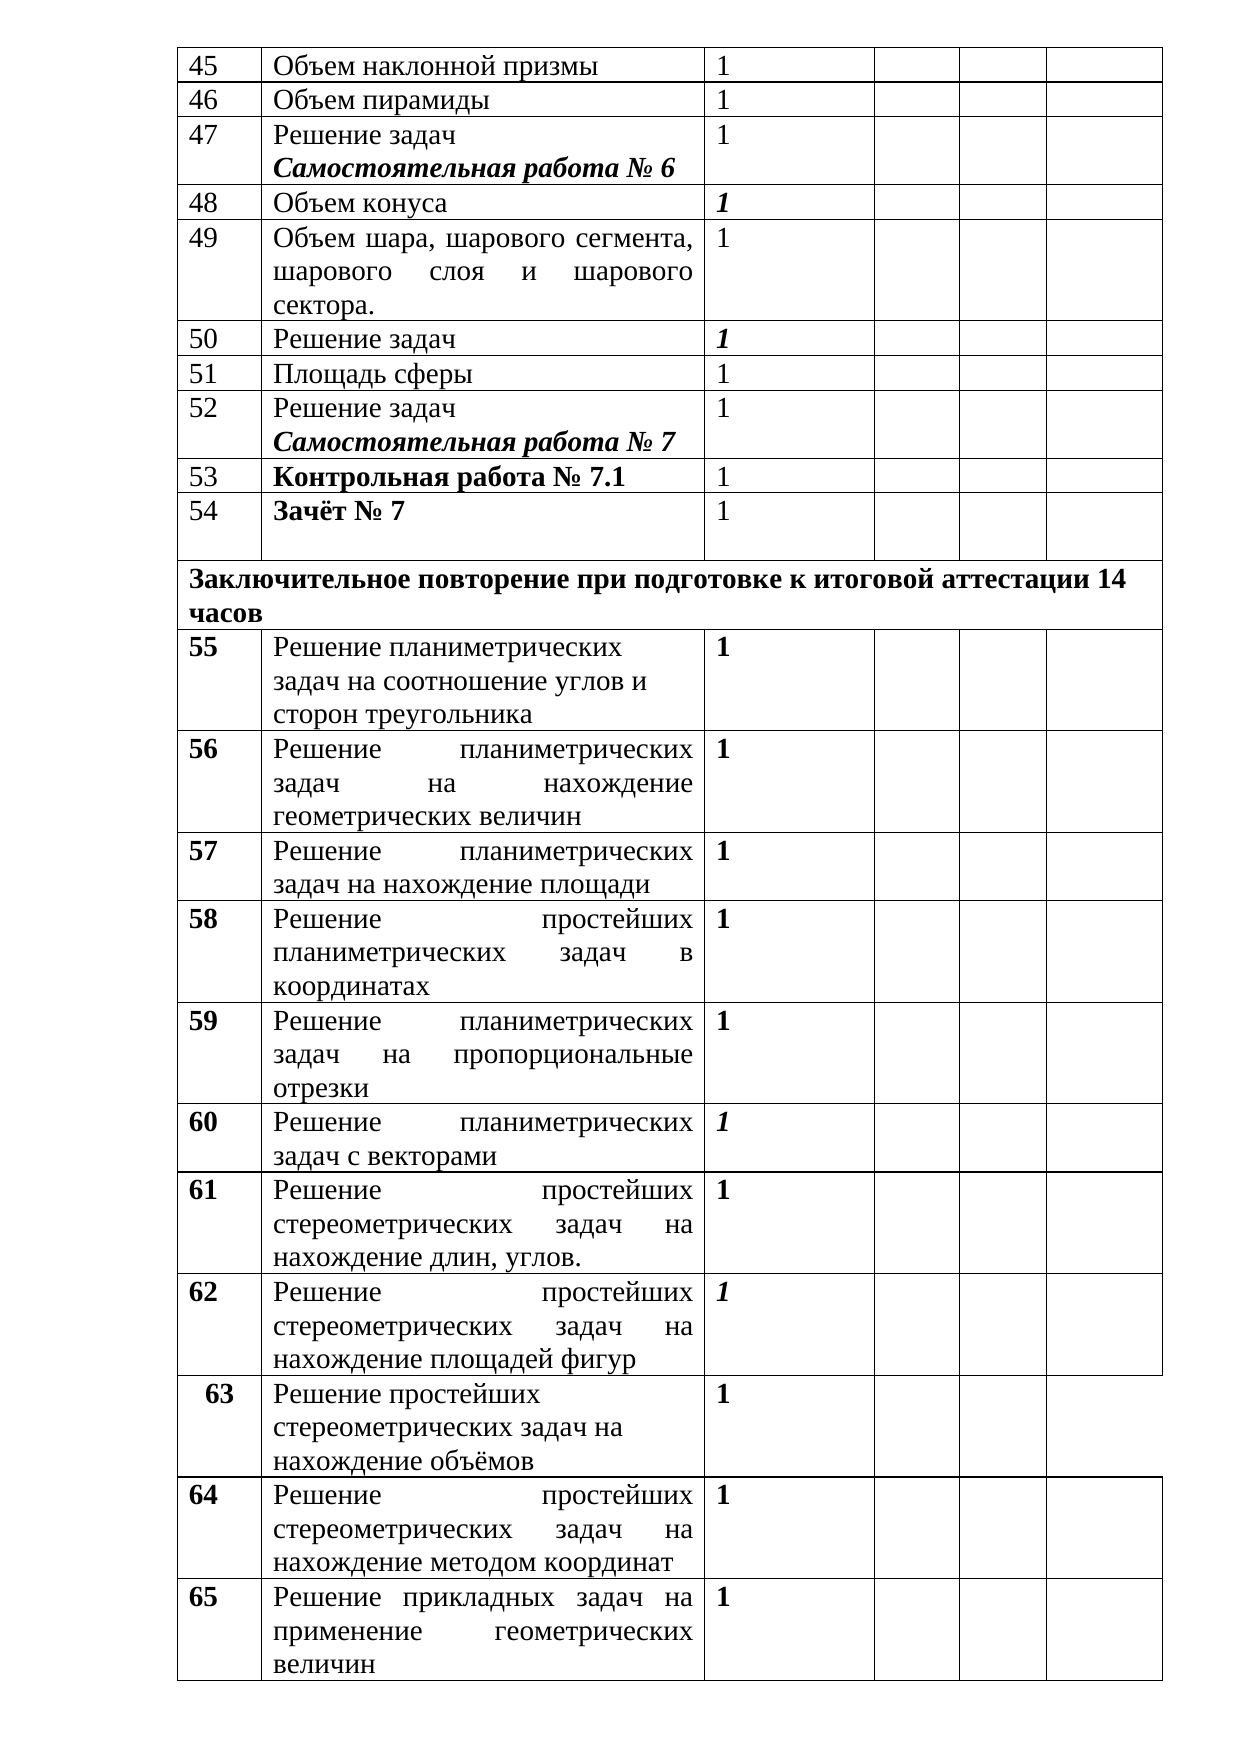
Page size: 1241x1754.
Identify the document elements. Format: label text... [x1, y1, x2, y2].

table_cell 1 [705, 356, 874, 389]
table_cell [960, 356, 1046, 389]
table_cell 52 [178, 391, 261, 458]
table_cell 64 [178, 1478, 261, 1578]
table_cell [960, 1274, 1046, 1375]
table_cell 1 [705, 1003, 874, 1103]
table_cell [1047, 48, 1162, 81]
table_cell 1 [705, 630, 874, 730]
table_cell 1 [705, 185, 874, 219]
table_cell Решение прикладных задач на применение геометрических величин [262, 1579, 704, 1680]
table_cell [1047, 185, 1162, 219]
table_cell Решение простейших стереометрических задач на нахождение площадей фигур [262, 1274, 704, 1375]
table_cell 63 [178, 1376, 261, 1476]
table_cell [875, 833, 959, 900]
table_cell [960, 1579, 1046, 1680]
table_cell [875, 117, 959, 184]
table_cell Решение планиметрических задач на нахождение геометрических величин [262, 731, 704, 832]
table_cell 1 [705, 48, 874, 81]
table_cell 1 [705, 833, 874, 900]
table_cell 49 [178, 220, 261, 320]
table_cell [875, 48, 959, 81]
table_cell Решение планиметрических задач на нахождение площади [262, 833, 704, 900]
table_cell 1 [705, 1104, 874, 1171]
table_cell Площадь сферы [262, 356, 704, 389]
table_cell Решение планиметрических задач с векторами [262, 1104, 704, 1171]
table_cell Решение планиметрических задач на соотношение углов и сторон треугольника [262, 630, 704, 730]
table_cell 50 [178, 321, 261, 355]
table_cell [1047, 83, 1162, 116]
table_cell 1 [705, 1173, 874, 1273]
table_cell [960, 83, 1046, 116]
table_cell 1 [705, 83, 874, 116]
table_cell 1 [705, 1478, 874, 1578]
table_cell 48 [178, 185, 261, 219]
table_cell [875, 1274, 959, 1375]
table_cell [875, 220, 959, 320]
table_cell [960, 833, 1046, 900]
table_cell [875, 321, 959, 355]
table_cell [1047, 220, 1162, 320]
table_cell 1 [705, 493, 874, 560]
table_cell [1047, 731, 1162, 832]
table_cell 57 [178, 833, 261, 900]
table_cell 51 [178, 356, 261, 389]
table_cell [960, 493, 1046, 560]
table_cell [1047, 1478, 1162, 1578]
table_cell 1 [705, 901, 874, 1002]
table_cell [875, 1003, 959, 1103]
table_cell 1 [705, 117, 874, 184]
table_cell [1047, 391, 1162, 458]
table_cell 53 [178, 459, 261, 492]
table_cell [1047, 630, 1162, 730]
table_cell [1047, 321, 1162, 355]
table_cell [960, 321, 1046, 355]
table_cell Зачёт № 7 [262, 493, 704, 560]
table_cell [875, 493, 959, 560]
table_cell 60 [178, 1104, 261, 1171]
table_cell Объем наклонной призмы [262, 48, 704, 81]
table_cell Объем пирамиды [262, 83, 704, 116]
table_cell [875, 731, 959, 832]
table_cell [1047, 1104, 1162, 1171]
table_cell [1047, 1003, 1162, 1103]
table_cell [1047, 833, 1162, 900]
table_cell [1047, 1274, 1162, 1375]
table_cell [875, 630, 959, 730]
table_cell 1 [705, 1376, 874, 1476]
table_cell [960, 1003, 1046, 1103]
table_cell [960, 459, 1046, 492]
table_cell 45 [178, 48, 261, 81]
table_cell Объем шара, шарового сегмента, шарового слоя и шарового сектора. [262, 220, 704, 320]
table_cell [1047, 459, 1162, 492]
table_cell 1 [705, 459, 874, 492]
table_cell [875, 459, 959, 492]
table_cell Заключительное повторение при подготовке к итоговой аттестации 14 часов [178, 561, 1162, 628]
table_cell 56 [178, 731, 261, 832]
table_cell [875, 185, 959, 219]
table_cell Решение задач [262, 321, 704, 355]
table_cell 1 [705, 220, 874, 320]
table_cell [1047, 1579, 1162, 1680]
table_cell [960, 185, 1046, 219]
table_cell 46 [178, 83, 261, 116]
table_cell Решение простейших стереометрических задач на нахождение длин, углов. [262, 1173, 704, 1273]
table_cell 62 [178, 1274, 261, 1375]
table_cell [960, 48, 1046, 81]
table_cell 1 [705, 391, 874, 458]
table_cell 59 [178, 1003, 261, 1103]
table_cell [960, 391, 1046, 458]
table_cell [875, 1579, 959, 1680]
table_cell [875, 901, 959, 1002]
table_cell 58 [178, 901, 261, 1002]
table_cell Решение простейших стереометрических задач на нахождение объёмов [262, 1376, 704, 1476]
table_cell [960, 1173, 1046, 1273]
table_cell [875, 1104, 959, 1171]
table_cell [960, 117, 1046, 184]
table_cell [1047, 1173, 1162, 1273]
table_cell [960, 901, 1046, 1002]
table_cell [1047, 493, 1162, 560]
table_cell [875, 1478, 959, 1578]
table_cell [1047, 356, 1162, 389]
table_cell [875, 1376, 959, 1476]
table_cell 1 [705, 1579, 874, 1680]
table_cell [875, 1173, 959, 1273]
table_cell [960, 731, 1046, 832]
table_cell [875, 356, 959, 389]
table_cell [875, 83, 959, 116]
table_cell Решение задач Самостоятельная работа № 6 [262, 117, 704, 184]
table_cell [960, 220, 1046, 320]
table_cell 55 [178, 630, 261, 730]
table_cell [960, 1376, 1046, 1476]
table_cell [960, 630, 1046, 730]
table_cell 61 [178, 1173, 261, 1273]
table_cell 47 [178, 117, 261, 184]
table_cell Контрольная работа № 7.1 [262, 459, 704, 492]
table_cell [960, 1478, 1046, 1578]
table_cell [875, 391, 959, 458]
table_cell Решение задач Самостоятельная работа № 7 [262, 391, 704, 458]
table_cell 1 [705, 321, 874, 355]
table_cell 1 [705, 731, 874, 832]
table_cell [1047, 901, 1162, 1002]
table_cell 54 [178, 493, 261, 560]
table_cell 1 [705, 1274, 874, 1375]
table_cell Решение планиметрических задач на пропорциональные отрезки [262, 1003, 704, 1103]
table_cell 65 [178, 1579, 261, 1680]
table_cell Решение простейших планиметрических задач в координатах [262, 901, 704, 1002]
table_cell Решение простейших стереометрических задач на нахождение методом координат [262, 1478, 704, 1578]
table_cell Объем конуса [262, 185, 704, 219]
table_cell [1047, 117, 1162, 184]
table_cell [960, 1104, 1046, 1171]
